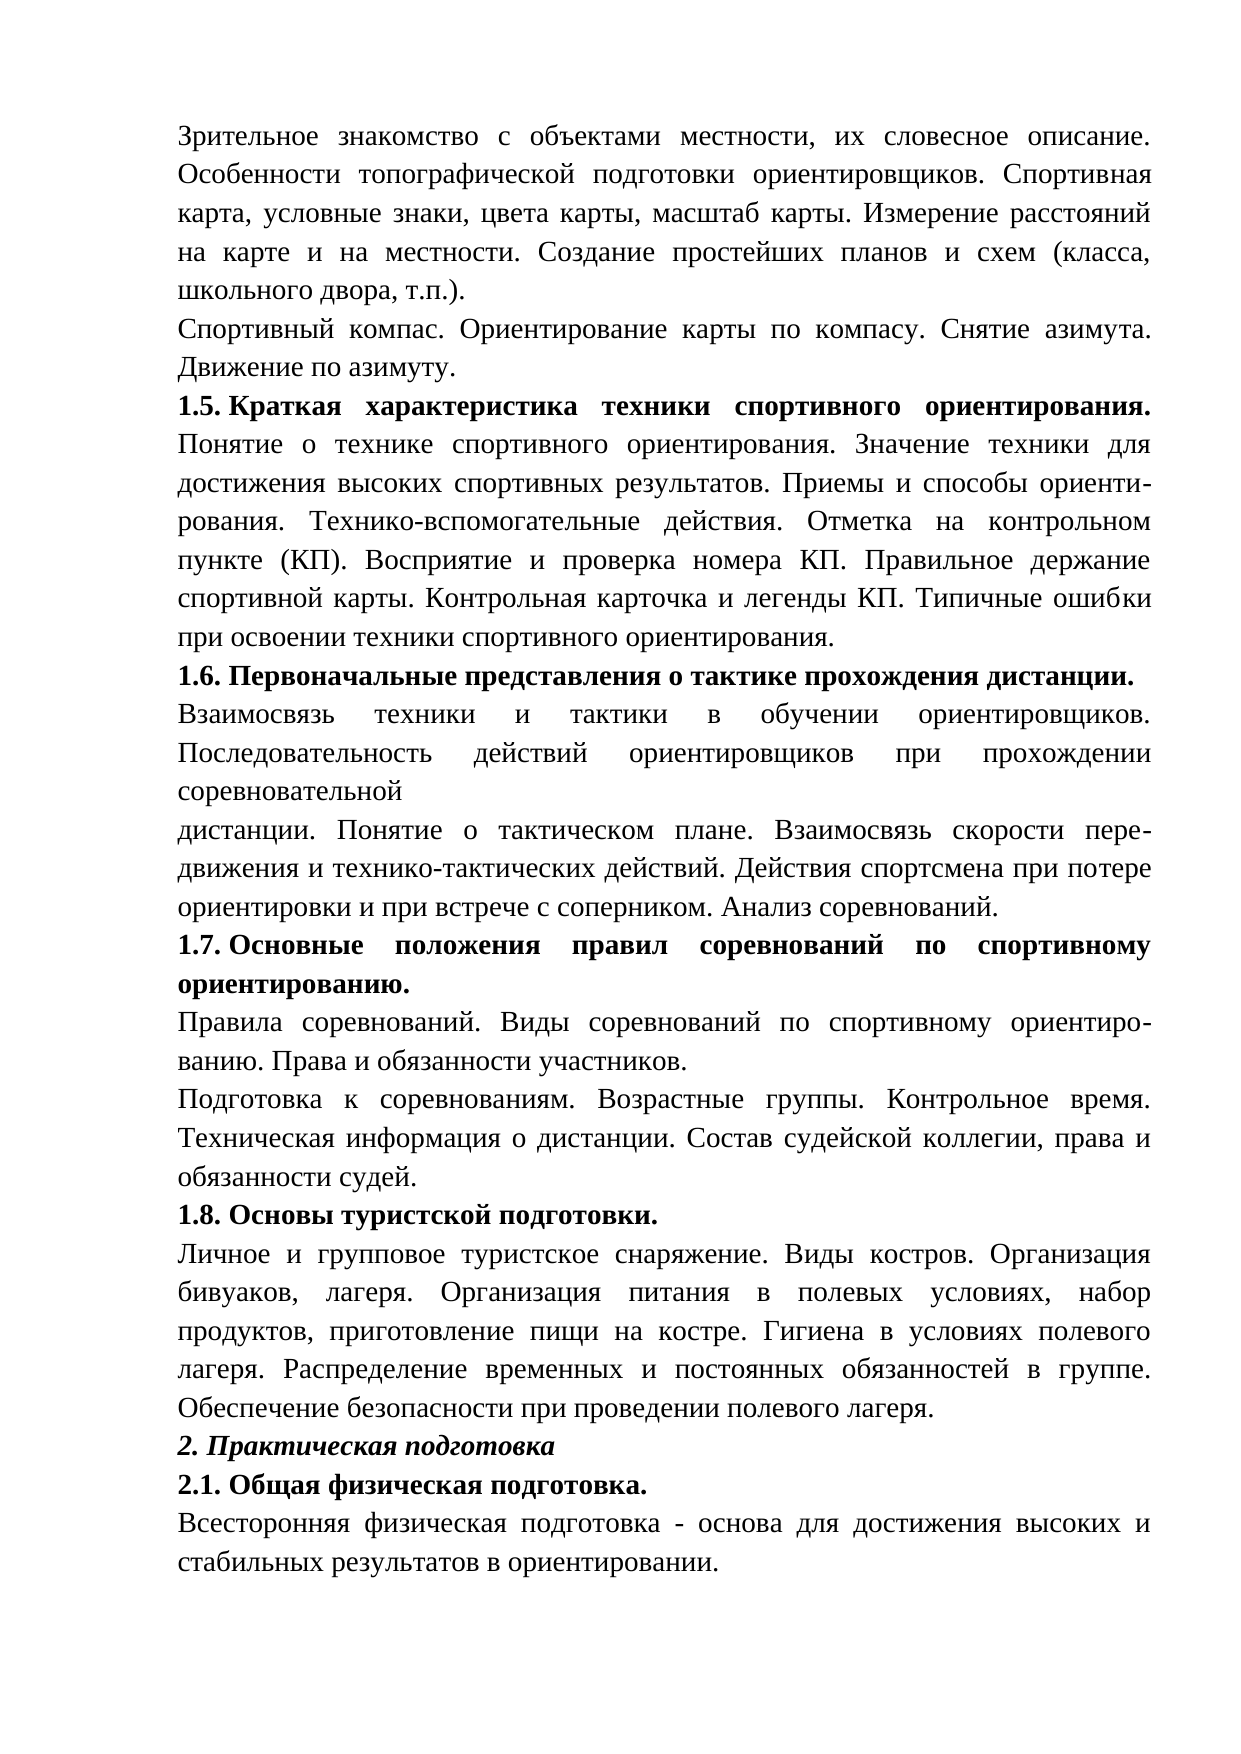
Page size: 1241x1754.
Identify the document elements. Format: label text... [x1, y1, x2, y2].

text Спортивный компас. Ориентирование карты по компасу. Снятие азимута. Движение по азимуту. [177, 311, 1152, 383]
text 1.5. Краткая характеристика техники спортивного ориентирования. Понятие о технике спортивного ориентирования. Значение техники для достижения высоких спортивных результатов. Приемы и способы ориентирования. Технико-вспомогательные действия. Отметка на контрольном пункте (КП). Восприятие и проверка номера КП. Правильное держание спортивной карты. Контрольная карточка и легенды КП. Типичные ошибки при освоении техники спортивного ориентирования. [177, 388, 1152, 653]
text 2.1. Общая физическая подготовка. [177, 1467, 1152, 1501]
text Подготовка к соревнованиям. Возрастные группы. Контрольное время. Техническая информация о дистанции. Состав судейской коллегии, права и обязанности судей. [177, 1082, 1152, 1192]
text Взаимосвязь техники и тактики в обучении ориентировщиков. Последовательность действий ориентировщиков при прохождении соревновательной [177, 696, 1152, 807]
text 1.7. Основные положения правил соревнований по спортивному ориентированию. [177, 927, 1152, 999]
text Всесторонняя физическая подготовка - основа для достижения высоких и стабильных результатов в ориентировании. [177, 1506, 1152, 1578]
text 1.8. Основы туристской подготовки. [177, 1197, 1152, 1231]
text дистанции. Понятие о тактическом плане. Взаимосвязь скорости передвижения и технико-тактических действий. Действия спортсмена при потере ориентировки и при встрече с соперником. Анализ соревнований. [177, 812, 1152, 922]
text 1.6. Первоначальные представления о тактике прохождения дистанции. [177, 658, 1152, 691]
text Личное и групповое туристское снаряжение. Виды костров. Организация бивуаков, лагеря. Организация питания в полевых условиях, набор продуктов, приготовление пищи на костре. Гигиена в условиях полевого лагеря. Распределение временных и постоянных обязанностей в группе. Обеспечение безопасности при проведении полевого лагеря. [177, 1236, 1152, 1423]
text Зрительное знакомство с объектами местности, их словесное описание. Особенности топографической подготовки ориентировщиков. Спортивная карта, условные знаки, цвета карты, масштаб карты. Измерение расстояний на карте и на местности. Создание простейших планов и схем (класса, школьного двора, т.п.). [177, 118, 1152, 306]
text Правила соревнований. Виды соревнований по спортивному ориентированию. Права и обязанности участников. [177, 1004, 1152, 1077]
text 2. Практическая подготовка [177, 1428, 1152, 1462]
